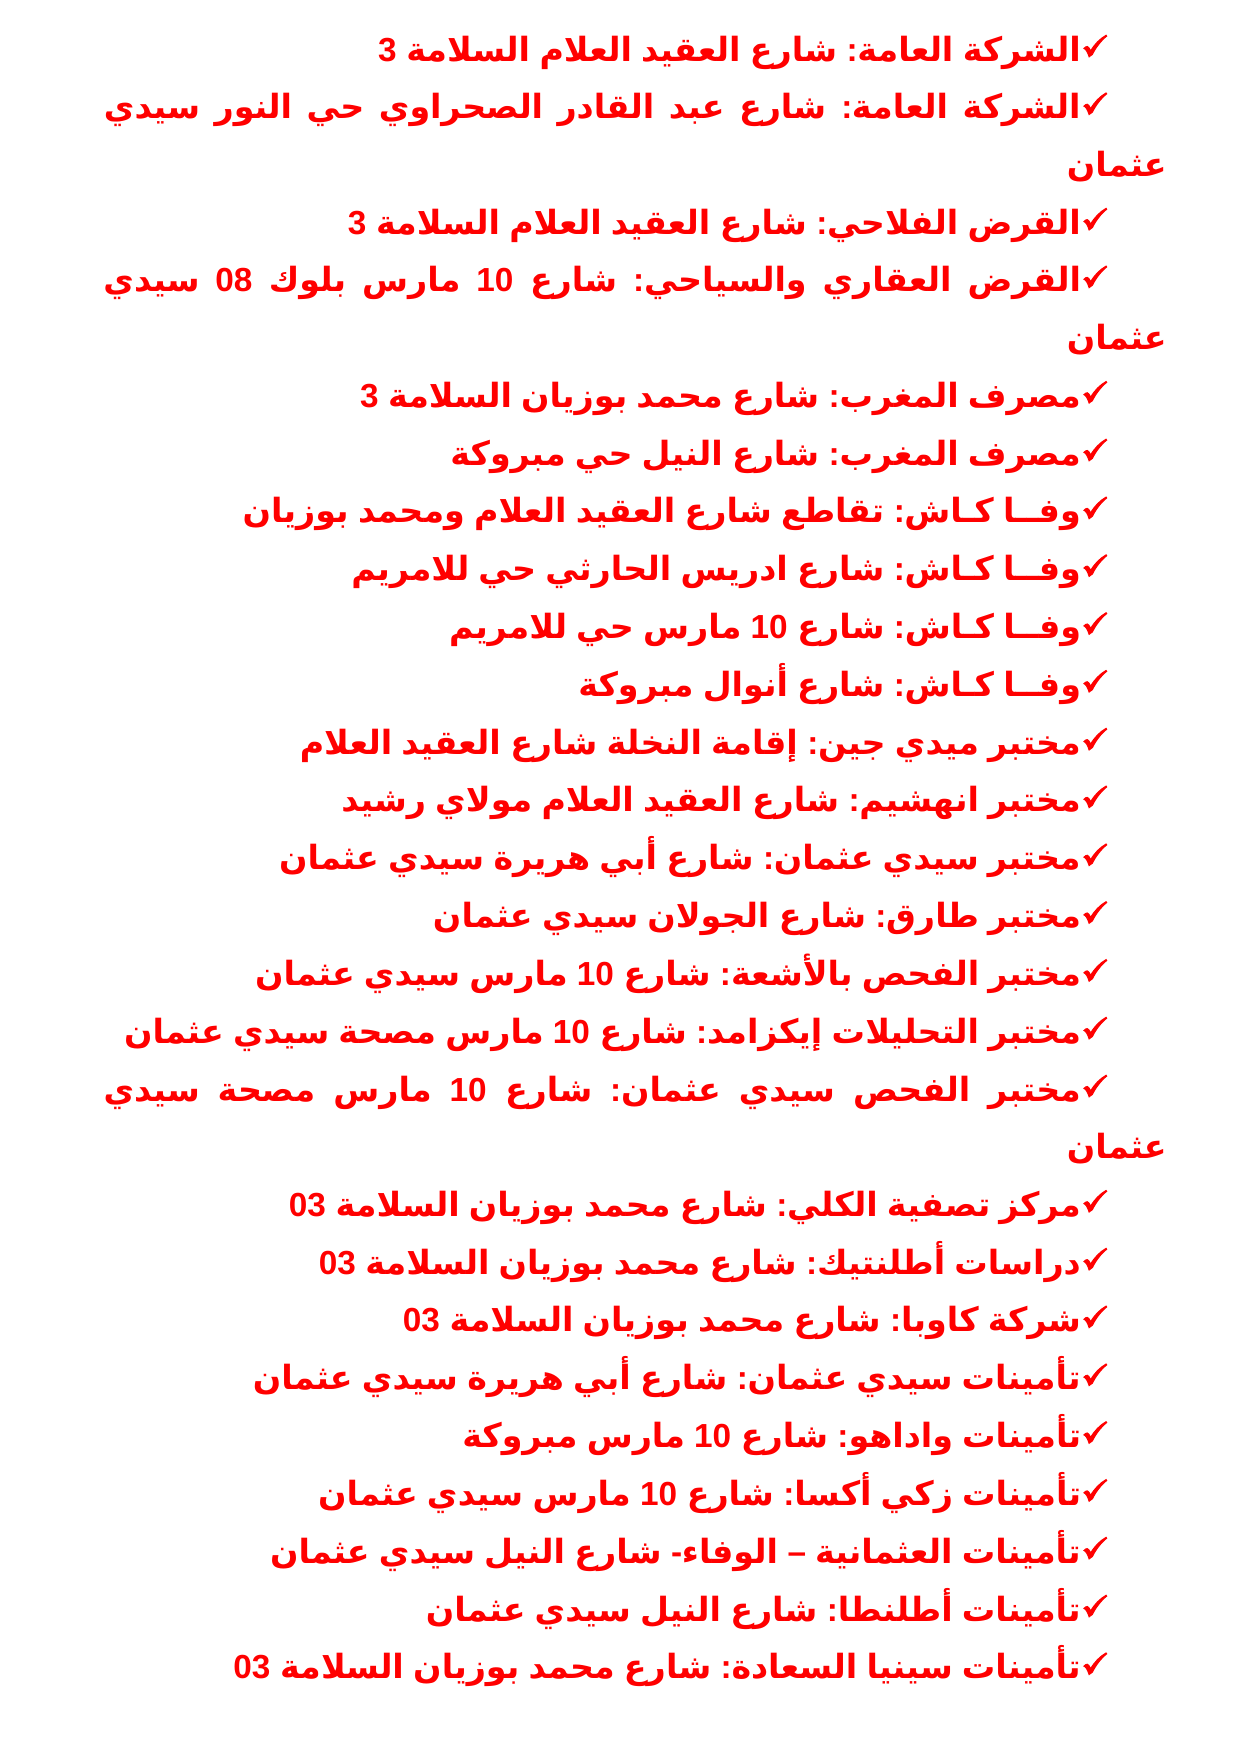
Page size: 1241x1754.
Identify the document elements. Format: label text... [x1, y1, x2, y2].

list تأمينات واداهو: شارع 10 مارس مبروكة [103, 1416, 1167, 1455]
list مختبر سيدي عثمان: شارع أبي هريرة سيدي عثمان [103, 838, 1167, 877]
list وفــا كـاش: تقاطع شارع العقيد العلام ومحمد بوزيان [103, 491, 1167, 530]
list مصرف المغرب: شارع محمد بوزيان السلامة 3 [103, 376, 1167, 414]
list وفــا كـاش: شارع أنوال مبروكة [103, 665, 1167, 703]
list الشركة العامة: شارع عبد القادر الصحراوي حي النور سيدي عثمان [103, 87, 1167, 183]
list مختبر انهشيم: شارع العقيد العلام مولاي رشيد [103, 781, 1167, 819]
list تأمينات سينيا السعادة: شارع محمد بوزيان السلامة 03 [103, 1647, 1167, 1686]
list مختبر ميدي جين: إقامة النخلة شارع العقيد العلام [103, 723, 1167, 761]
list تأمينات سيدي عثمان: شارع أبي هريرة سيدي عثمان [103, 1358, 1167, 1397]
list تأمينات زكي أكسا: شارع 10 مارس سيدي عثمان [103, 1474, 1167, 1512]
list مصرف المغرب: شارع النيل حي مبروكة [103, 434, 1167, 472]
list الشركة العامة: شارع العقيد العلام السلامة 3 [103, 29, 1167, 68]
list القرض الفلاحي: شارع العقيد العلام السلامة 3 [103, 203, 1167, 241]
list مركز تصفية الكلي: شارع محمد بوزيان السلامة 03 [103, 1185, 1167, 1223]
list مختبر الفحص بالأشعة: شارع 10 مارس سيدي عثمان [103, 954, 1167, 992]
list تأمينات أطلنطا: شارع النيل سيدي عثمان [103, 1589, 1167, 1628]
list مختبر الفحص سيدي عثمان: شارع 10 مارس مصحة سيدي عثمان [103, 1069, 1167, 1166]
list وفــا كـاش: شارع 10 مارس حي للامريم [103, 607, 1167, 646]
list شركة كاوبا: شارع محمد بوزيان السلامة 03 [103, 1301, 1167, 1339]
list دراسات أطلنتيك: شارع محمد بوزيان السلامة 03 [103, 1243, 1167, 1281]
list مختبر التحليلات إيكزامد: شارع 10 مارس مصحة سيدي عثمان [103, 1012, 1167, 1050]
list مختبر طارق: شارع الجولان سيدي عثمان [103, 896, 1167, 935]
list وفــا كـاش: شارع ادريس الحارثي حي للامريم [103, 549, 1167, 588]
list القرض العقاري والسياحي: شارع 10 مارس بلوك 08 سيدي عثمان [103, 261, 1167, 357]
list تأمينات العثمانية – الوفاء- شارع النيل سيدي عثمان [103, 1532, 1167, 1570]
